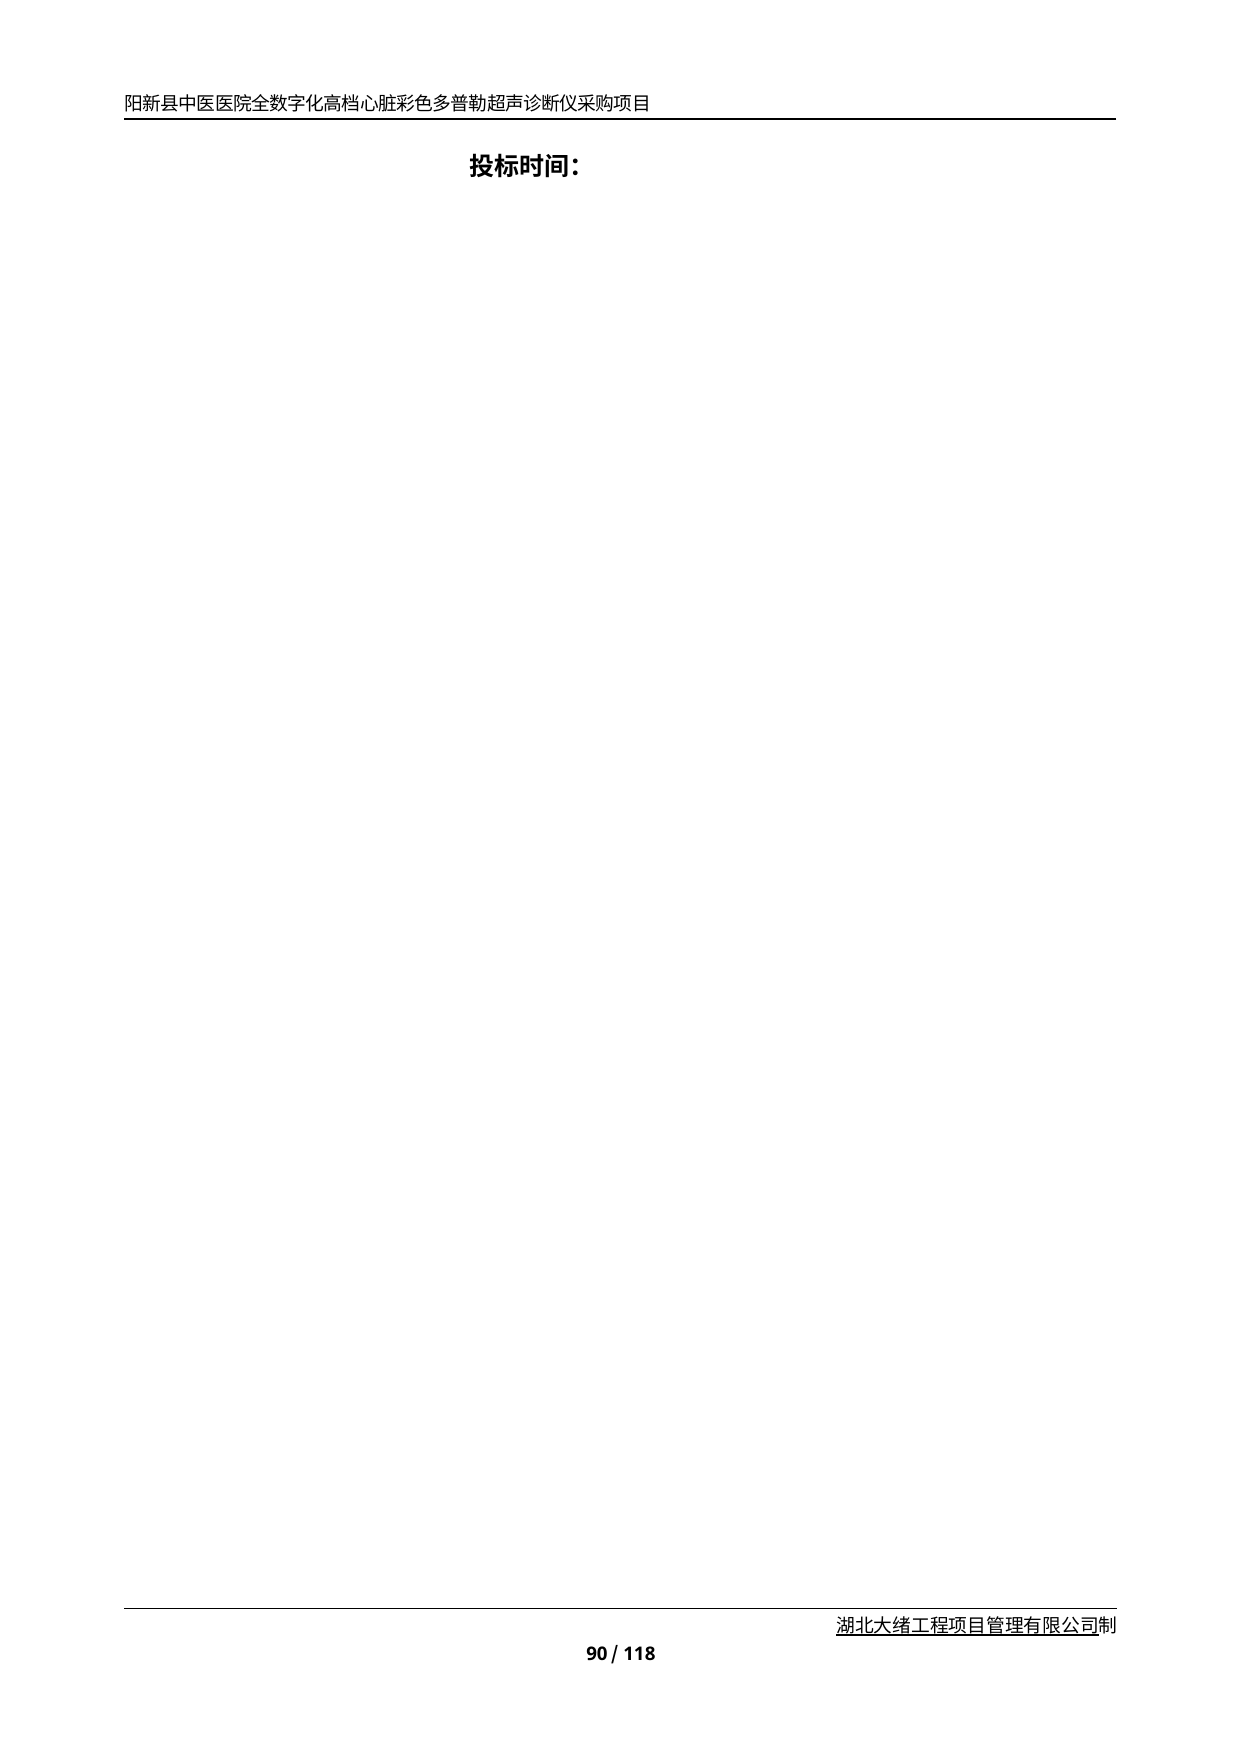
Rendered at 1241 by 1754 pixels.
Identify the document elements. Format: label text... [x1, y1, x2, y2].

text 投标时间： [124, 132, 1116, 197]
